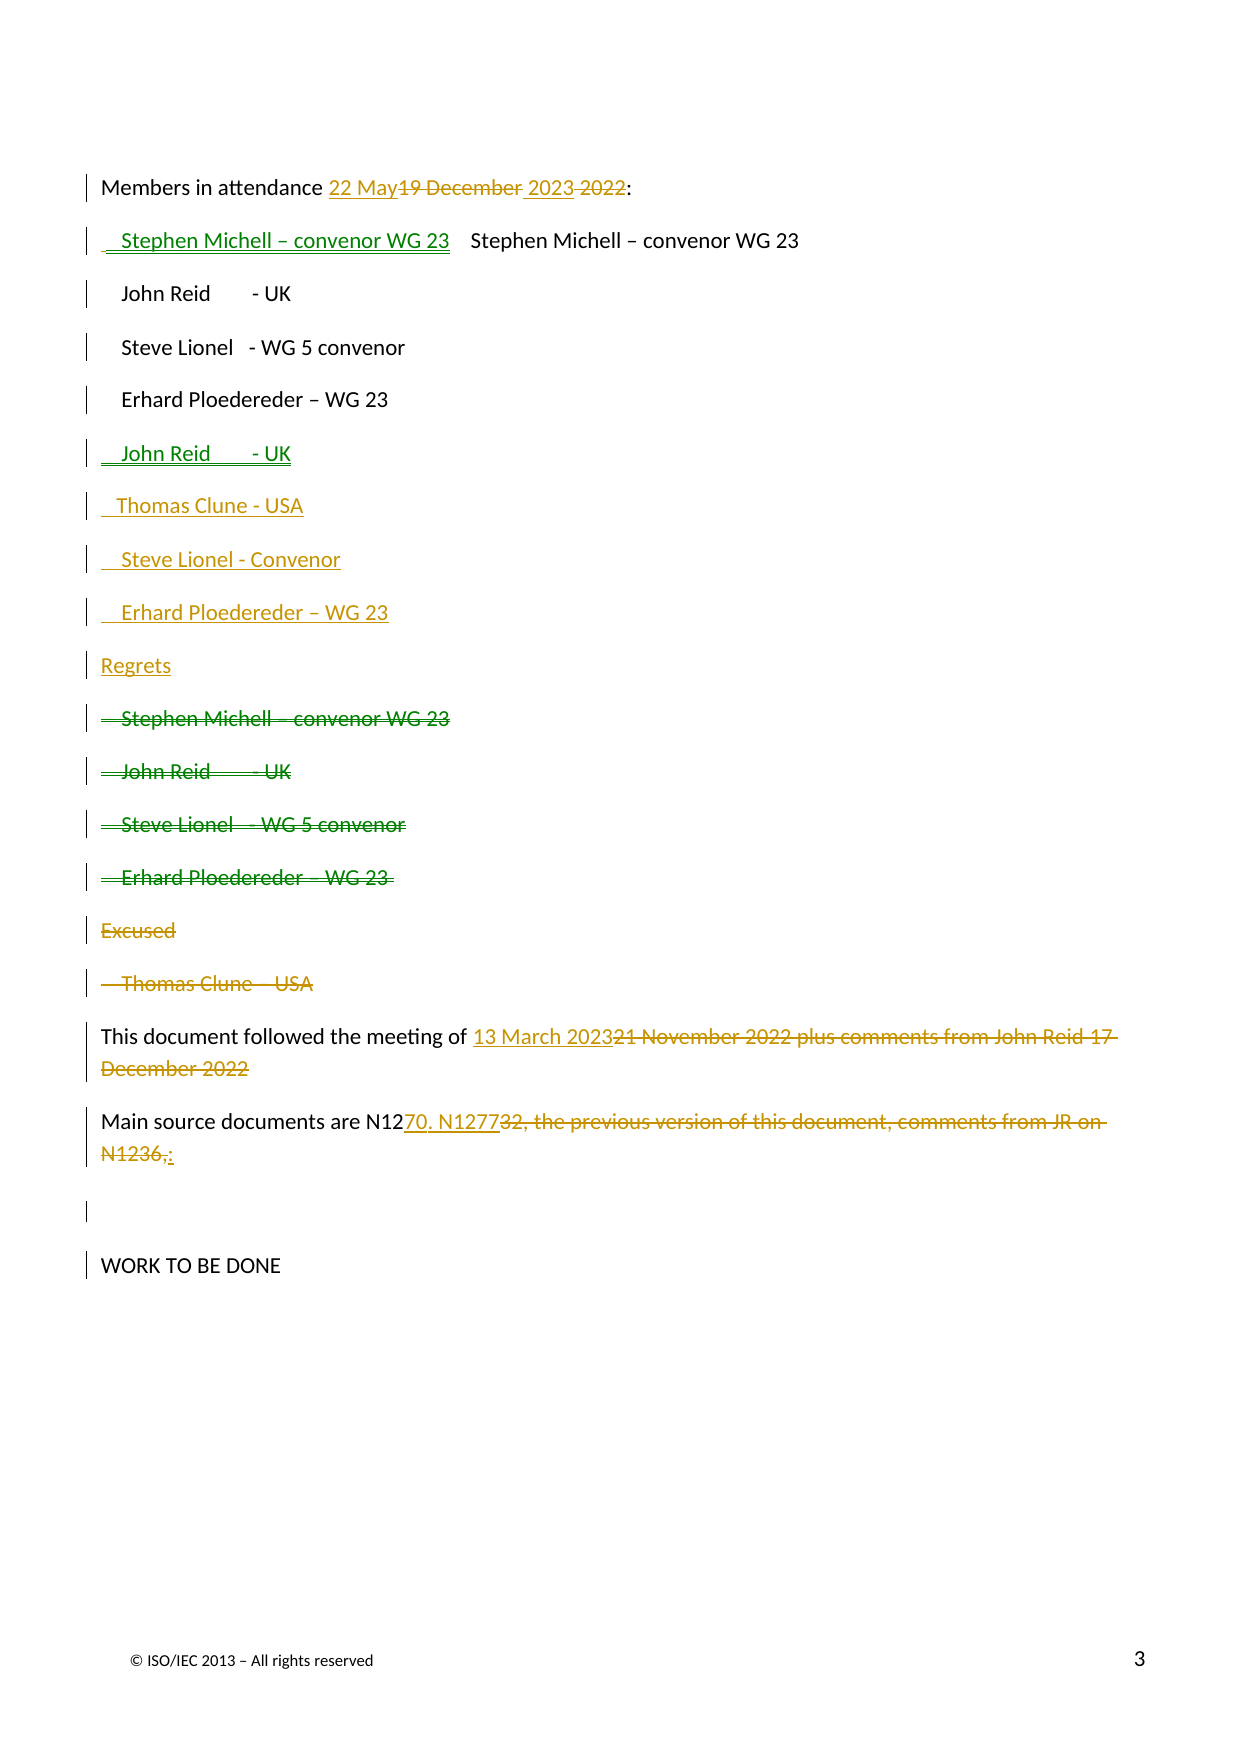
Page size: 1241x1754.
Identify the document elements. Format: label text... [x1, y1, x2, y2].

text Members in attendance : [101, 173, 1164, 202]
text WORK TO BE DONE [101, 1251, 1136, 1279]
text This document followed the meeting of [101, 1022, 1164, 1082]
text Main source documents are N12 [101, 1107, 1136, 1167]
